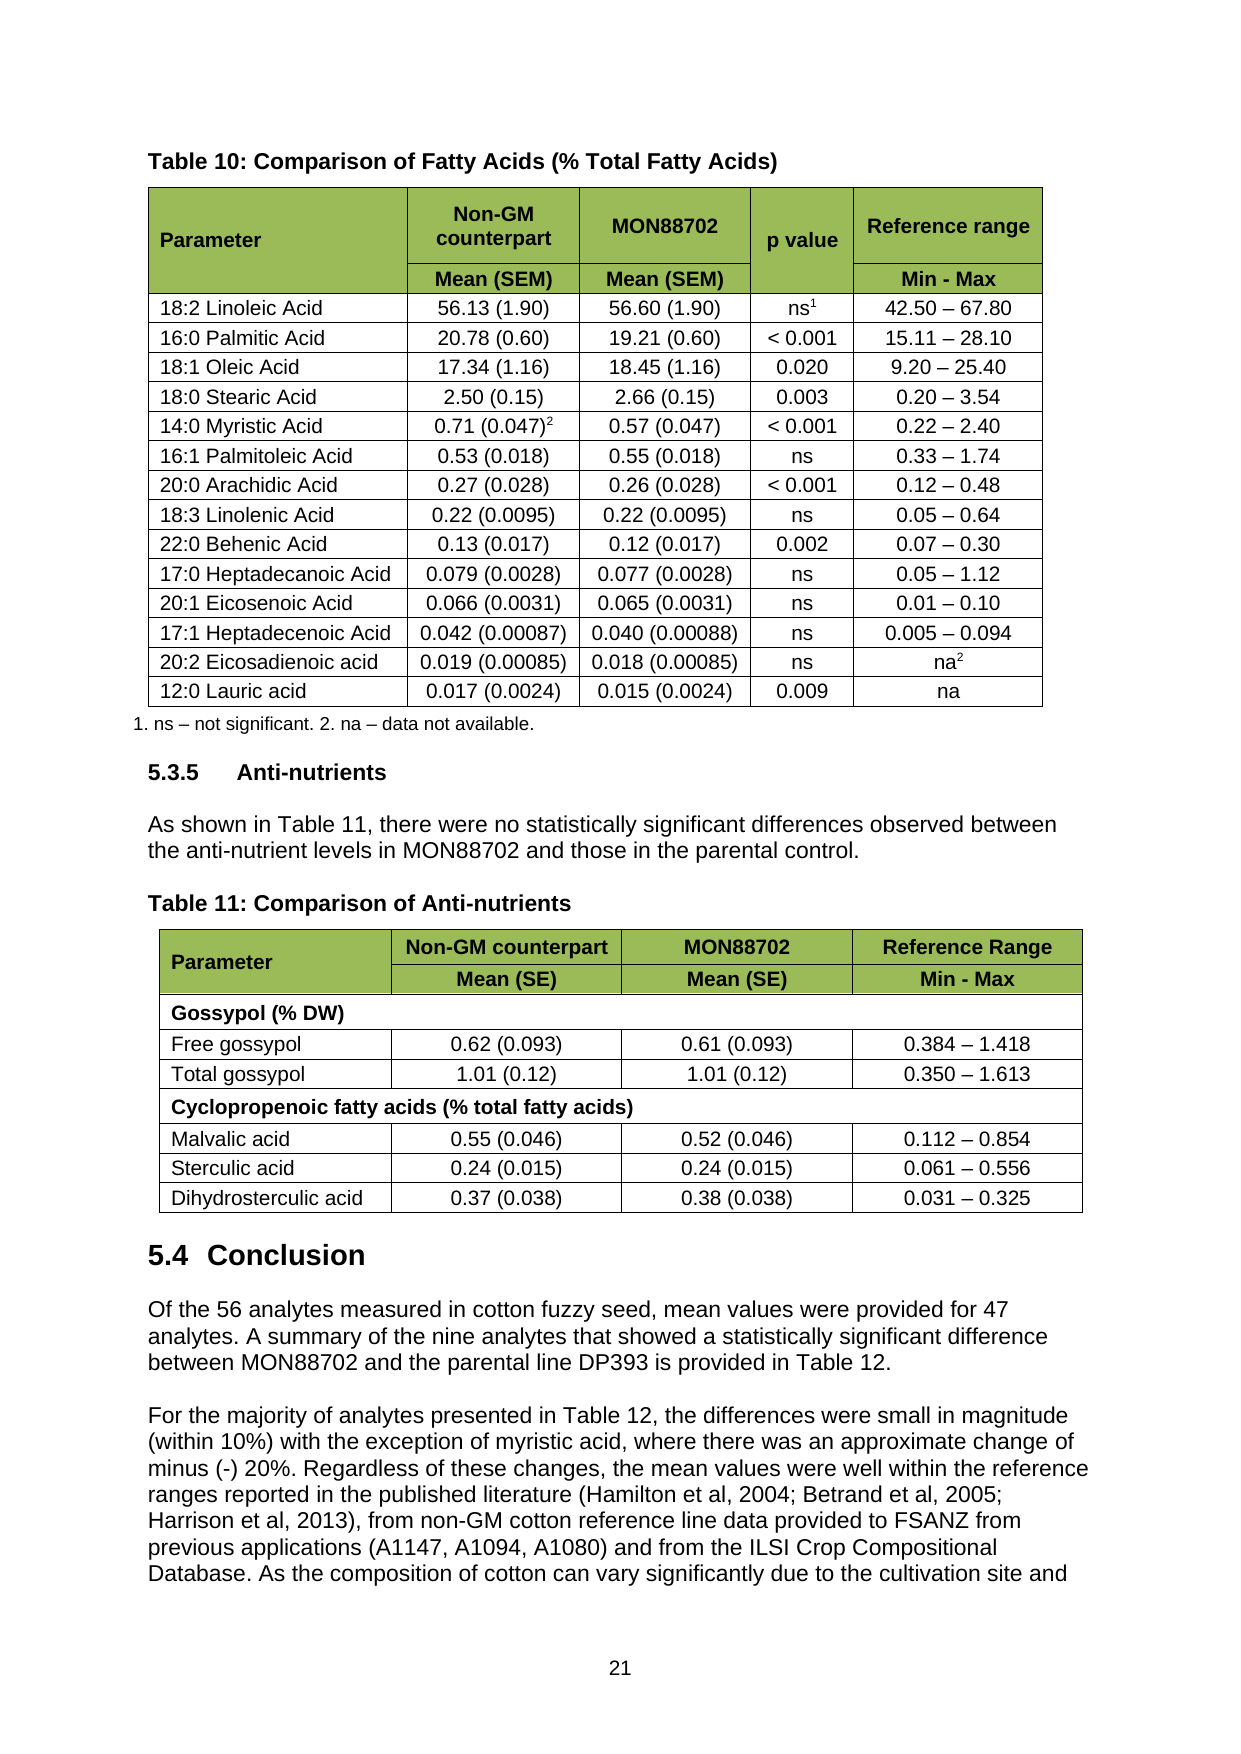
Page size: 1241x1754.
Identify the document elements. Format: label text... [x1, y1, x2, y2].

table_cell < 0.001 [751, 323, 853, 352]
table_cell ns [751, 500, 853, 529]
table_cell 0.55 (0.018) [580, 441, 750, 470]
table_cell 17:1 Heptadecenoic Acid [149, 618, 407, 647]
table_cell Mean (SEM) [408, 264, 579, 293]
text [148, 1402, 1092, 1586]
table_header Non-GM counterpart [392, 930, 621, 964]
table_cell 0.05 – 0.64 [854, 500, 1042, 529]
table_cell 0.015 (0.0024) [580, 677, 750, 706]
table_cell 9.20 – 25.40 [854, 353, 1042, 381]
table_cell 20:2 Eicosadienoic acid [149, 648, 407, 676]
table_cell 0.12 (0.017) [580, 530, 750, 558]
table_cell 20:1 Eicosenoic Acid [149, 589, 407, 617]
table_cell 0.27 (0.028) [408, 471, 579, 499]
table_cell 17.34 (1.16) [408, 353, 579, 381]
table_cell 2.66 (0.15) [580, 382, 750, 411]
table_cell 0.05 – 1.12 [854, 559, 1042, 588]
table_cell Mean (SEM) [580, 264, 750, 293]
table_cell 0.13 (0.017) [408, 530, 579, 558]
table_header p value [751, 188, 853, 293]
table_cell 0.01 – 0.10 [854, 589, 1042, 617]
table_cell 0.040 (0.00088) [580, 618, 750, 647]
table_cell 0.57 (0.047) [580, 412, 750, 440]
table_cell 0.031 – 0.325 [853, 1183, 1082, 1212]
table_cell 18:3 Linolenic Acid [149, 500, 407, 529]
table_cell 0.112 – 0.854 [853, 1124, 1082, 1153]
table_cell 1.01 (0.12) [392, 1060, 621, 1088]
table_cell 0.005 – 0.094 [854, 618, 1042, 647]
table_cell 0.26 (0.028) [580, 471, 750, 499]
table_cell 14:0 Myristic Acid [149, 412, 407, 440]
table_cell ns [751, 589, 853, 617]
table_cell na2 [854, 648, 1042, 676]
table_cell Mean (SE) [392, 965, 621, 993]
table_cell 0.38 (0.038) [622, 1183, 852, 1212]
table_cell Sterculic acid [160, 1154, 391, 1182]
table_cell 16:0 Palmitic Acid [149, 323, 407, 352]
table_cell 0.22 (0.0095) [408, 500, 579, 529]
table_cell 0.52 (0.046) [622, 1124, 852, 1153]
table_cell 0.22 – 2.40 [854, 412, 1042, 440]
table_cell 0.018 (0.00085) [580, 648, 750, 676]
table_cell Min - Max [854, 264, 1042, 293]
subtitle 5.3.5 Anti-nutrients [148, 759, 1092, 786]
title Table 11: Comparison of Anti-nutrients [148, 890, 1092, 916]
table_cell 0.61 (0.093) [622, 1030, 852, 1058]
table_cell 0.20 – 3.54 [854, 382, 1042, 411]
text Of the 56 analytes measured in cotton fuzzy seed, mean values were provided for 47 analytes. A summary of the nine analytes that showed a statistically significant difference between MON88702 and the parental line DP393 is provided in Table 12. [148, 1296, 1092, 1375]
table_cell 0.003 [751, 382, 853, 411]
table_cell 0.71 (0.047)2 [408, 412, 579, 440]
table_cell 0.061 – 0.556 [853, 1154, 1082, 1182]
table_cell 0.079 (0.0028) [408, 559, 579, 588]
table_cell 42.50 – 67.80 [854, 294, 1042, 322]
table_header Parameter [160, 930, 391, 993]
table_header Reference range [854, 188, 1042, 263]
title Table 10: Comparison of Fatty Acids (% Total Fatty Acids) [148, 148, 1092, 174]
table_cell 0.017 (0.0024) [408, 677, 579, 706]
table_cell 16:1 Palmitoleic Acid [149, 441, 407, 470]
table_cell 0.07 – 0.30 [854, 530, 1042, 558]
table_header Parameter [149, 188, 407, 293]
table_cell 0.12 – 0.48 [854, 471, 1042, 499]
table_cell 12:0 Lauric acid [149, 677, 407, 706]
table_cell Min - Max [853, 965, 1082, 993]
table_cell 20:0 Arachidic Acid [149, 471, 407, 499]
table_cell 0.24 (0.015) [392, 1154, 621, 1182]
table_cell 0.62 (0.093) [392, 1030, 621, 1058]
table_cell 18:0 Stearic Acid [149, 382, 407, 411]
table_cell 0.066 (0.0031) [408, 589, 579, 617]
table_cell 20.78 (0.60) [408, 323, 579, 352]
table_cell 18.45 (1.16) [580, 353, 750, 381]
table_cell 2.50 (0.15) [408, 382, 579, 411]
table_header Non-GM counterpart [408, 188, 579, 263]
table_cell Malvalic acid [160, 1124, 391, 1153]
table_cell 1.01 (0.12) [622, 1060, 852, 1088]
table_cell na [854, 677, 1042, 706]
table_cell 0.384 – 1.418 [853, 1030, 1082, 1058]
table_cell 0.009 [751, 677, 853, 706]
table_cell 19.21 (0.60) [580, 323, 750, 352]
table_cell 0.24 (0.015) [622, 1154, 852, 1182]
table_header MON88702 [580, 188, 750, 263]
table_cell ns [751, 441, 853, 470]
table_cell 0.020 [751, 353, 853, 381]
table_cell 0.37 (0.038) [392, 1183, 621, 1212]
table_cell Mean (SE) [622, 965, 852, 993]
title 1. ns – not significant. 2. na – data not available. [133, 713, 1107, 734]
table_cell Gossypol (% DW) [160, 995, 1082, 1029]
table_cell ns1 [751, 294, 853, 322]
table_cell Dihydrosterculic acid [160, 1183, 391, 1212]
table_cell ns [751, 618, 853, 647]
table_cell 56.60 (1.90) [580, 294, 750, 322]
table_cell Free gossypol [160, 1030, 391, 1058]
table_cell 0.350 – 1.613 [853, 1060, 1082, 1088]
table_cell 0.002 [751, 530, 853, 558]
table_cell 15.11 – 28.10 [854, 323, 1042, 352]
table_cell 0.53 (0.018) [408, 441, 579, 470]
table_cell 0.22 (0.0095) [580, 500, 750, 529]
table_cell ns [751, 559, 853, 588]
table_header Reference Range [853, 930, 1082, 964]
table_cell 0.065 (0.0031) [580, 589, 750, 617]
table_header MON88702 [622, 930, 852, 964]
table_cell 0.33 – 1.74 [854, 441, 1042, 470]
table_cell 17:0 Heptadecanoic Acid [149, 559, 407, 588]
table_cell 0.077 (0.0028) [580, 559, 750, 588]
table_cell < 0.001 [751, 412, 853, 440]
table_cell ns [751, 648, 853, 676]
table_cell Cyclopropenoic fatty acids (% total fatty acids) [160, 1089, 1082, 1123]
table_cell < 0.001 [751, 471, 853, 499]
table_cell 56.13 (1.90) [408, 294, 579, 322]
table_cell 18:1 Oleic Acid [149, 353, 407, 381]
table_cell Total gossypol [160, 1060, 391, 1088]
subtitle 5.4 Conclusion [148, 1238, 1092, 1271]
table_cell 18:2 Linoleic Acid [149, 294, 407, 322]
table_cell 0.042 (0.00087) [408, 618, 579, 647]
table_cell 0.019 (0.00085) [408, 648, 579, 676]
table_cell 0.55 (0.046) [392, 1124, 621, 1153]
text As shown in Table 11, there were no statistically significant differences observed between the anti-nutrient levels in MON88702 and those in the parental control. [148, 811, 1092, 863]
table_cell 22:0 Behenic Acid [149, 530, 407, 558]
